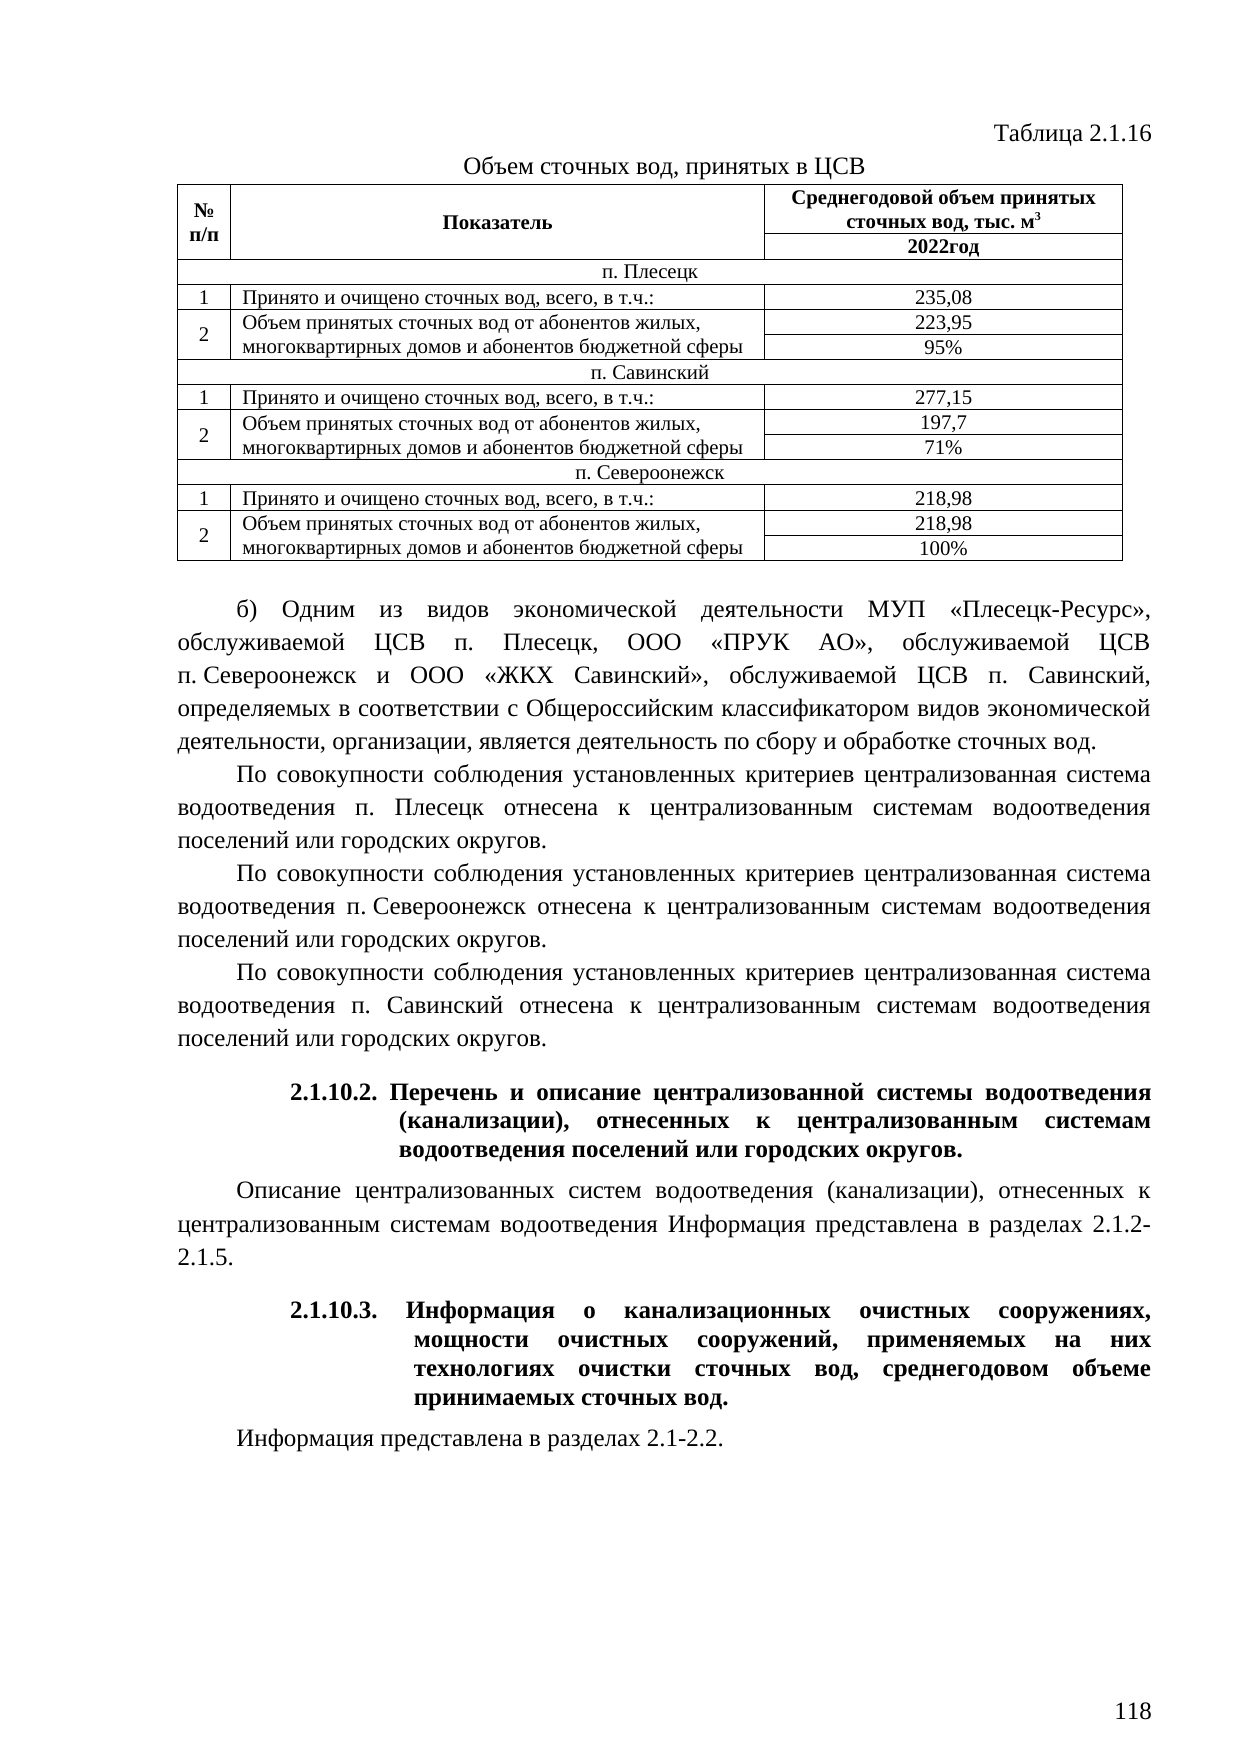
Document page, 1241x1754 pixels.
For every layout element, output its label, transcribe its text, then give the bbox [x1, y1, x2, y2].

text 2.1.10.2. Перечень и описание централизованной системы водоотведения (канализации), отнесенных к централизованным системам водоотведения поселений или городских округов. [290, 1077, 1152, 1163]
text Таблица 2.1.16 [177, 118, 1152, 147]
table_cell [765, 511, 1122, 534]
text По совокупности соблюдения установленных критериев централизованная система водоотведения п. Плесецк отнесена к централизованным системам водоотведения поселений или городских округов. [177, 759, 1152, 854]
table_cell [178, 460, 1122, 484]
text Информация представлена в разделах 2.1-2.2. [177, 1423, 1152, 1452]
text По совокупности соблюдения установленных критериев централизованная система водоотведения п. Североонежск отнесена к централизованным системам водоотведения поселений или городских округов. [177, 858, 1152, 953]
text По совокупности соблюдения установленных критериев централизованная система водоотведения п. Савинский отнесена к централизованным системам водоотведения поселений или городских округов. [177, 957, 1152, 1052]
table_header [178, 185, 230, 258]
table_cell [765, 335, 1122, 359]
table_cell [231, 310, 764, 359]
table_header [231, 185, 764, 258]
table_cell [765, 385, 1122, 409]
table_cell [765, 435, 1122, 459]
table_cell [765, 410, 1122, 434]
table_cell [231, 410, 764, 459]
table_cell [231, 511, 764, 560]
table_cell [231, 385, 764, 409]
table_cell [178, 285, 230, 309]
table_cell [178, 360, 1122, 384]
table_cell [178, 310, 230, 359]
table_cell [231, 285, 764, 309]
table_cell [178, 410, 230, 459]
text Объем сточных вод, принятых в ЦСВ [177, 151, 1152, 180]
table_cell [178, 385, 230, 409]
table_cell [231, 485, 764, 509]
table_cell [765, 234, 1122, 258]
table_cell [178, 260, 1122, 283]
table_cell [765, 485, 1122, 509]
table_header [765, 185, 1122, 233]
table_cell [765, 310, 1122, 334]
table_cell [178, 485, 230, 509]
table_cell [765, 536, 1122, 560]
text 2.1.10.3. Информация о канализационных очистных сооружениях, мощности очистных сооружений, применяемых на них технологиях очистки сточных вод, среднегодовом объеме принимаемых сточных вод. [290, 1296, 1152, 1411]
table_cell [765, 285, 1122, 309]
text б) Одним из видов экономической деятельности МУП «Плесецк-Ресурс», обслуживаемой ЦСВ п. Плесецк, ООО «ПРУК АО», обслуживаемой ЦСВ п. Североонежск и ООО «ЖКХ Савинский», обслуживаемой ЦСВ п. Савинский, определяемых в соответствии с Общероссийским классификатором видов экономической деятельности, организации, является деятельность по сбору и обработке сточных вод. [177, 594, 1152, 754]
text Описание централизованных систем водоотведения (канализации), отнесенных к централизованным системам водоотведения Информация представлена в разделах 2.1.2-2.1.5. [177, 1176, 1152, 1270]
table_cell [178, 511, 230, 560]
